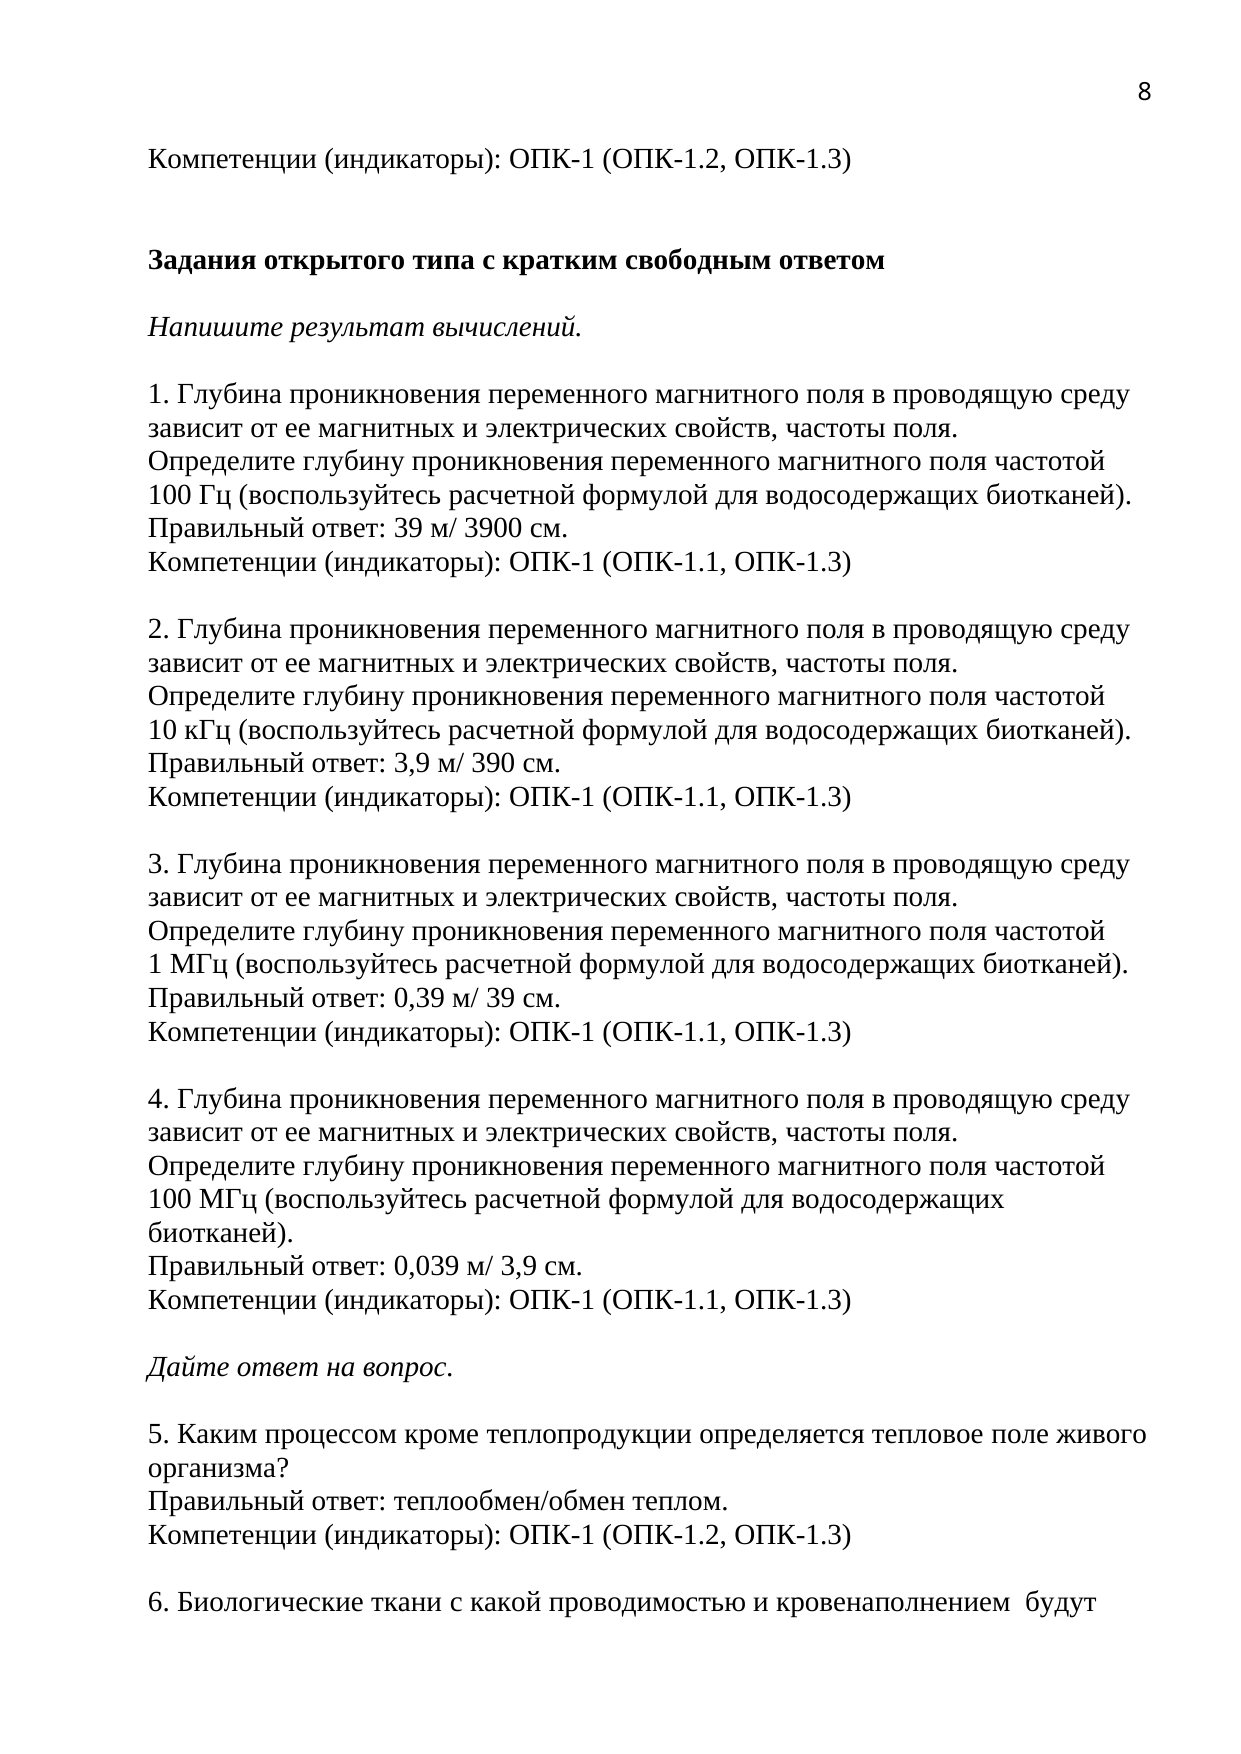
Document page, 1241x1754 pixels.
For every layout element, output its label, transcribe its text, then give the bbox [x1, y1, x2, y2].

text Компетенции (индикаторы): ОПК-1 (ОПК-1.2, ОПК-1.3) [148, 142, 1152, 175]
text Определите глубину проникновения переменного магнитного поля частотой 10 кГц (воспользуйтесь расчетной формулой для водосодержащих биотканей). [148, 678, 1152, 745]
text Правильный ответ: 0,39 м/ 39 см. [148, 980, 1152, 1014]
text Задания открытого типа с кратким свободным ответом [148, 242, 1152, 276]
text Компетенции (индикаторы): ОПК-1 (ОПК-1.2, ОПК-1.3) [148, 1517, 1152, 1550]
text Правильный ответ: 3,9 м/ 390 см. [148, 745, 1152, 779]
text Определите глубину проникновения переменного магнитного поля частотой 100 Гц (воспользуйтесь расчетной формулой для водосодержащих биотканей). [148, 443, 1152, 511]
text Правильный ответ: 39 м/ 3900 см. [148, 511, 1152, 544]
text 5. Каким процессом кроме теплопродукции определяется тепловое поле живого организма? Правильный ответ: теплообмен/обмен теплом. [148, 1416, 1152, 1517]
text Напишите результат вычислений. [148, 309, 1152, 343]
text Дайте ответ на вопрос. [148, 1349, 1152, 1383]
text 4. Глубина проникновения переменного магнитного поля в проводящую среду зависит от ее магнитных и электрических свойств, частоты поля. [148, 1081, 1152, 1148]
text Определите глубину проникновения переменного магнитного поля частотой 1 МГц (воспользуйтесь расчетной формулой для водосодержащих биотканей). [148, 913, 1152, 980]
text 1. Глубина проникновения переменного магнитного поля в проводящую среду зависит от ее магнитных и электрических свойств, частоты поля. [148, 376, 1152, 443]
text Компетенции (индикаторы): ОПК-1 (ОПК-1.1, ОПК-1.3) [148, 544, 1152, 578]
text 2. Глубина проникновения переменного магнитного поля в проводящую среду зависит от ее магнитных и электрических свойств, частоты поля. [148, 611, 1152, 678]
text 3. Глубина проникновения переменного магнитного поля в проводящую среду зависит от ее магнитных и электрических свойств, частоты поля. [148, 846, 1152, 913]
text Компетенции (индикаторы): ОПК-1 (ОПК-1.1, ОПК-1.3) [148, 1014, 1152, 1047]
text Определите глубину проникновения переменного магнитного поля частотой 100 МГц (воспользуйтесь расчетной формулой для водосодержащих биотканей). [148, 1148, 1152, 1248]
text Компетенции (индикаторы): ОПК-1 (ОПК-1.1, ОПК-1.3) [148, 1282, 1152, 1316]
text Компетенции (индикаторы): ОПК-1 (ОПК-1.1, ОПК-1.3) [148, 779, 1152, 812]
text Правильный ответ: 0,039 м/ 3,9 см. [148, 1248, 1152, 1282]
